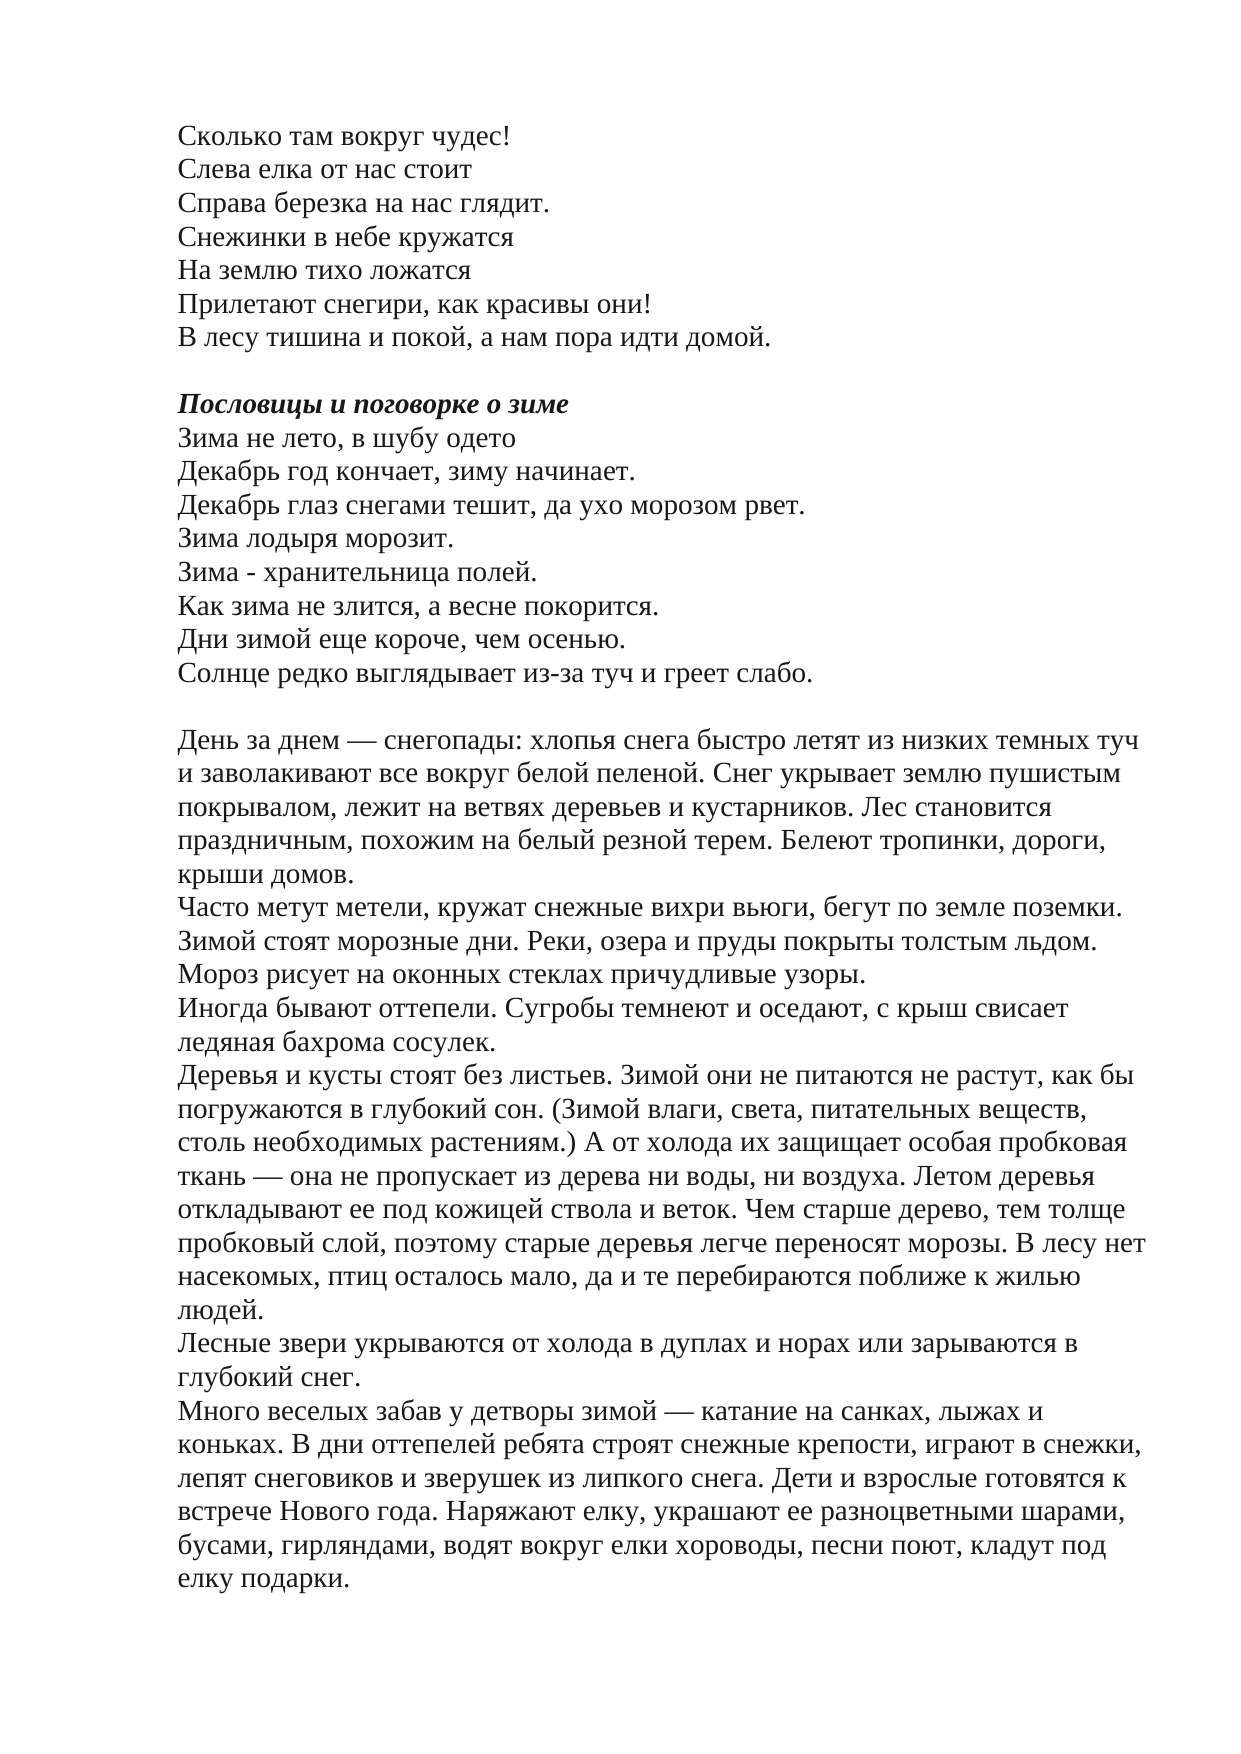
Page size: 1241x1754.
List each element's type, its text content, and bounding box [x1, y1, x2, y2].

text Лесные звери укрываются от холода в дуплах и норах или зарываются в глубокий снег. [177, 1326, 1152, 1393]
text Прилетают снегири, как красивы они! [177, 286, 1152, 319]
text День за днем — снегопады: хлопья снега быстро летят из низких темных туч и заволакивают все вокруг белой пеленой. Снег укрывает землю пушистым покрывалом, лежит на ветвях деревьев и кустарников. Лес становится праздничным, похожим на белый резной терем. Белеют тропинки, дороги, крыши домов. [177, 722, 1152, 889]
text Часто метут метели, кружат снежные вихри вьюги, бегут по земле поземки. Зимой стоят морозные дни. Реки, озера и пруды покрыты толстым льдом. Мороз рисует на оконных стеклах причудливые узоры. [177, 889, 1152, 990]
text Зима лодыря морозит. [177, 521, 1152, 554]
text Иногда бывают оттепели. Сугробы темнеют и оседают, с крыш свисает ледяная бахрома сосулек. [177, 990, 1152, 1057]
text На землю тихо ложатся [177, 252, 1152, 286]
text Сколько там вокруг чудес! [177, 118, 1152, 152]
text Декабрь год кончает, зиму начинает. [177, 453, 1152, 487]
text Снежинки в небе кружатся [177, 219, 1152, 252]
text Много веселых забав у детворы зимой — катание на санках, лыжах и коньках. В дни оттепелей ребята строят снежные крепости, играют в снежки, лепят снеговиков и зверушек из липкого снега. Дети и взрослые готовятся к встрече Нового года. Наряжают елку, украшают ее разноцветными шарами, бусами, гирляндами, водят вокруг елки хороводы, песни поют, кладут под елку подарки. [177, 1393, 1152, 1594]
text Зима не лето, в шубу одето [177, 420, 1152, 453]
text Зима - хранительница полей. [177, 554, 1152, 588]
text Деревья и кусты стоят без листьев. Зимой они не питаются не растут, как бы погружаются в глубокий сон. (Зимой влаги, света, питательных веществ, столь необходимых растениям.) А от холода их защищает особая пробковая ткань — она не пропускает из дерева ни воды, ни воздуха. Летом деревья откладывают ее под кожицей ствола и веток. Чем старше дерево, тем толще пробковый слой, поэтому старые деревья легче переносят морозы. В лесу нет насекомых, птиц осталось мало, да и те перебираются поближе к жилью людей. [177, 1057, 1152, 1326]
text Справа березка на нас глядит. [177, 185, 1152, 219]
text Декабрь глаз снегами тешит, да ухо морозом рвет. [177, 487, 1152, 521]
text Дни зимой еще короче, чем осенью. [177, 621, 1152, 655]
text Как зима не злится, а весне покорится. [177, 588, 1152, 621]
text Слева елка от нас стоит [177, 152, 1152, 185]
text Пословицы и поговорке о зиме [177, 386, 1152, 420]
text В лесу тишина и покой, а нам пора идти домой. [177, 319, 1152, 353]
text Солнце редко выглядывает из-за туч и греет слабо. [177, 655, 1152, 688]
